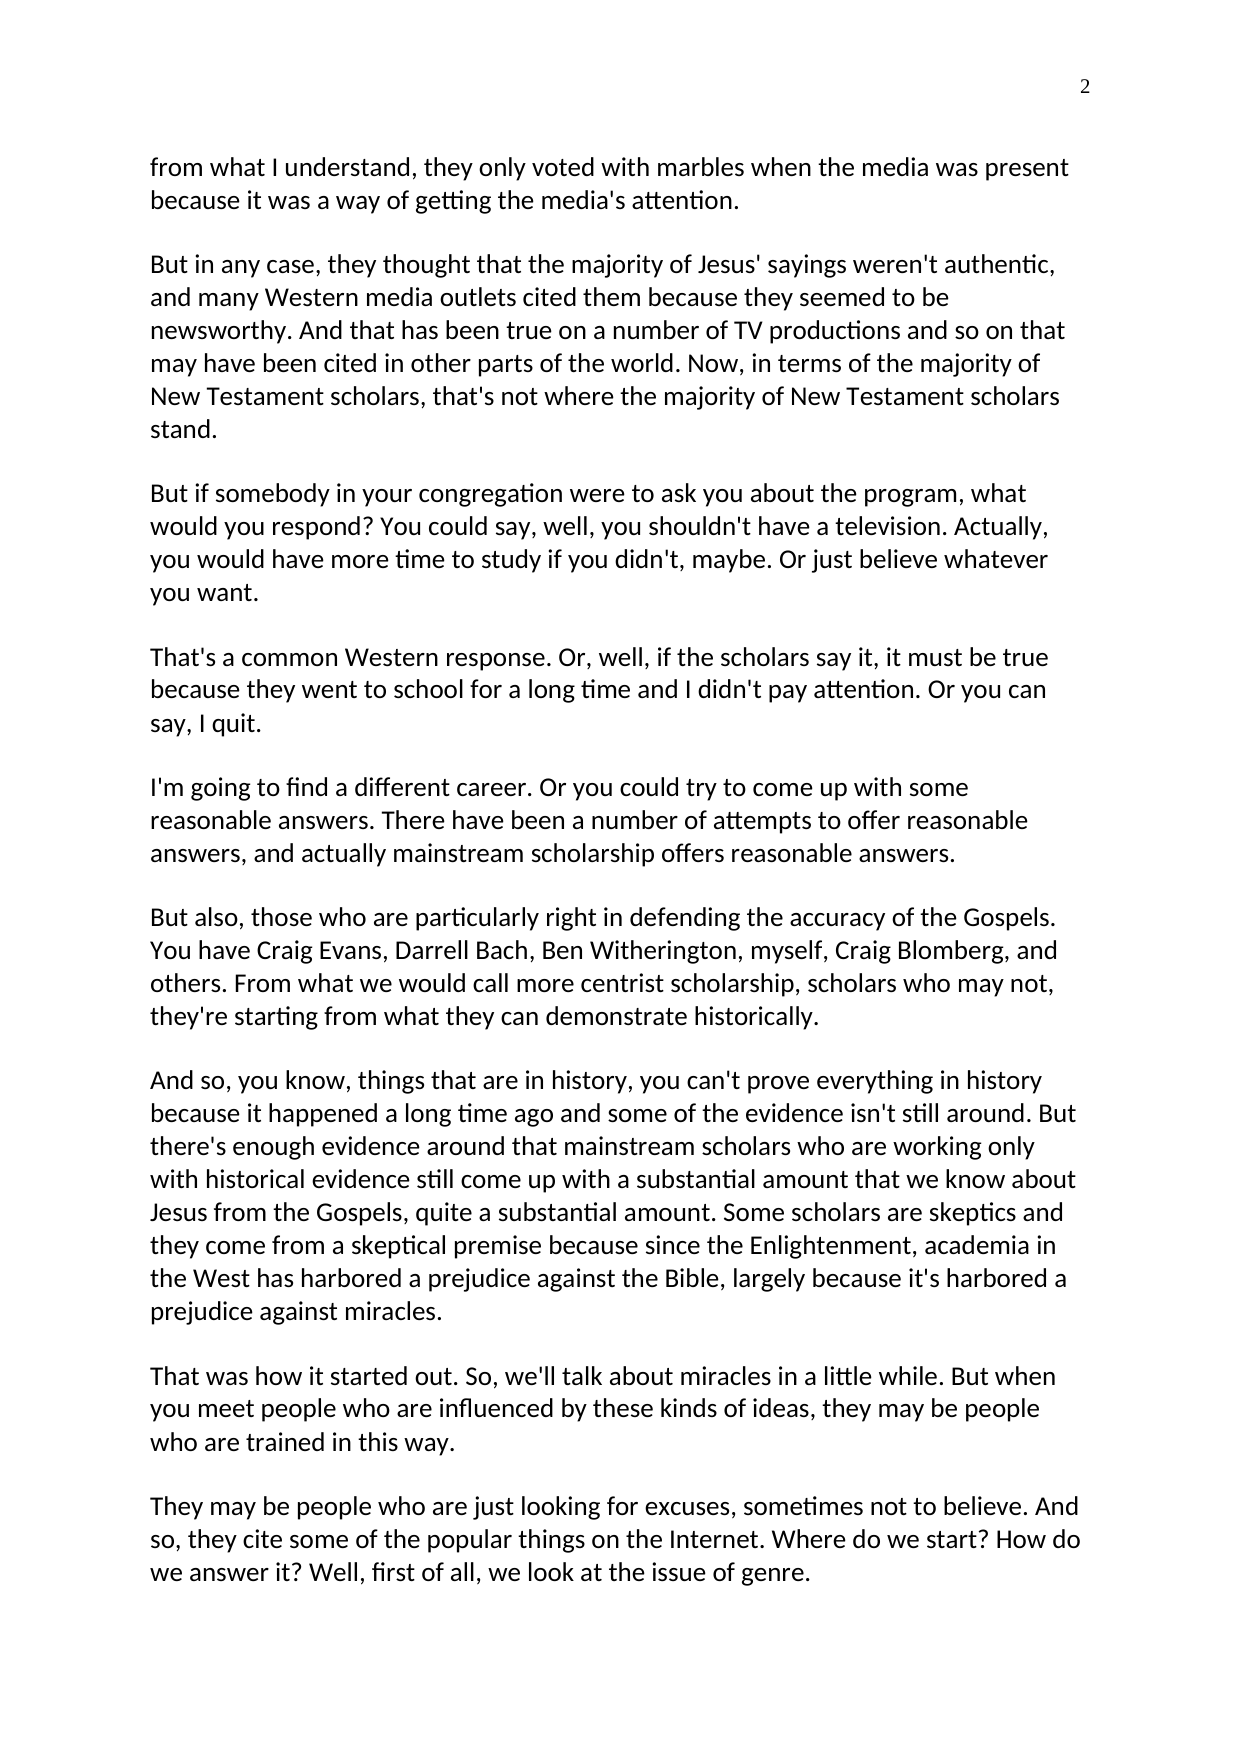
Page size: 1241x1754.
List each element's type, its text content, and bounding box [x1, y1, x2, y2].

text That's a common Western response. Or, well, if the scholars say it, it must be true because they went to school for a long time and I didn't pay attention. Or you can say, I quit. [150, 640, 1090, 739]
text And so, you know, things that are in history, you can't prove everything in history because it happened a long time ago and some of the evidence isn't still around. But there's enough evidence around that mainstream scholars who are working only with historical evidence still come up with a substantial amount that we know about Jesus from the Gospels, quite a substantial amount. Some scholars are skeptics and they come from a skeptical premise because since the Enlightenment, academia in the West has harbored a prejudice against the Bible, largely because it's harbored a prejudice against miracles. [150, 1063, 1090, 1327]
text But if somebody in your congregation were to ask you about the program, what would you respond? You could say, well, you shouldn't have a television. Actually, you would have more time to study if you didn't, maybe. Or just believe whatever you want. [150, 476, 1090, 608]
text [150, 150, 1090, 216]
text I'm going to find a different career. Or you could try to come up with some reasonable answers. There have been a number of attempts to offer reasonable answers, and actually mainstream scholarship offers reasonable answers. [150, 770, 1090, 869]
text But also, those who are particularly right in defending the accuracy of the Gospels. You have Craig Evans, Darrell Bach, Ben Witherington, myself, Craig Blomberg, and others. From what we would call more centrist scholarship, scholars who may not, they're starting from what they can demonstrate historically. [150, 900, 1090, 1032]
text But in any case, they thought that the majority of Jesus' sayings weren't authentic, and many Western media outlets cited them because they seemed to be newsworthy. And that has been true on a number of TV productions and so on that may have been cited in other parts of the world. Now, in terms of the majority of New Testament scholars, that's not where the majority of New Testament scholars stand. [150, 247, 1090, 445]
text They may be people who are just looking for excuses, sometimes not to believe. And so, they cite some of the popular things on the Internet. Where do we start? How do we answer it? Well, first of all, we look at the issue of genre. [150, 1489, 1090, 1588]
text That was how it started out. So, we'll talk about miracles in a little while. But when you meet people who are influenced by these kinds of ideas, they may be people who are trained in this way. [150, 1359, 1090, 1458]
